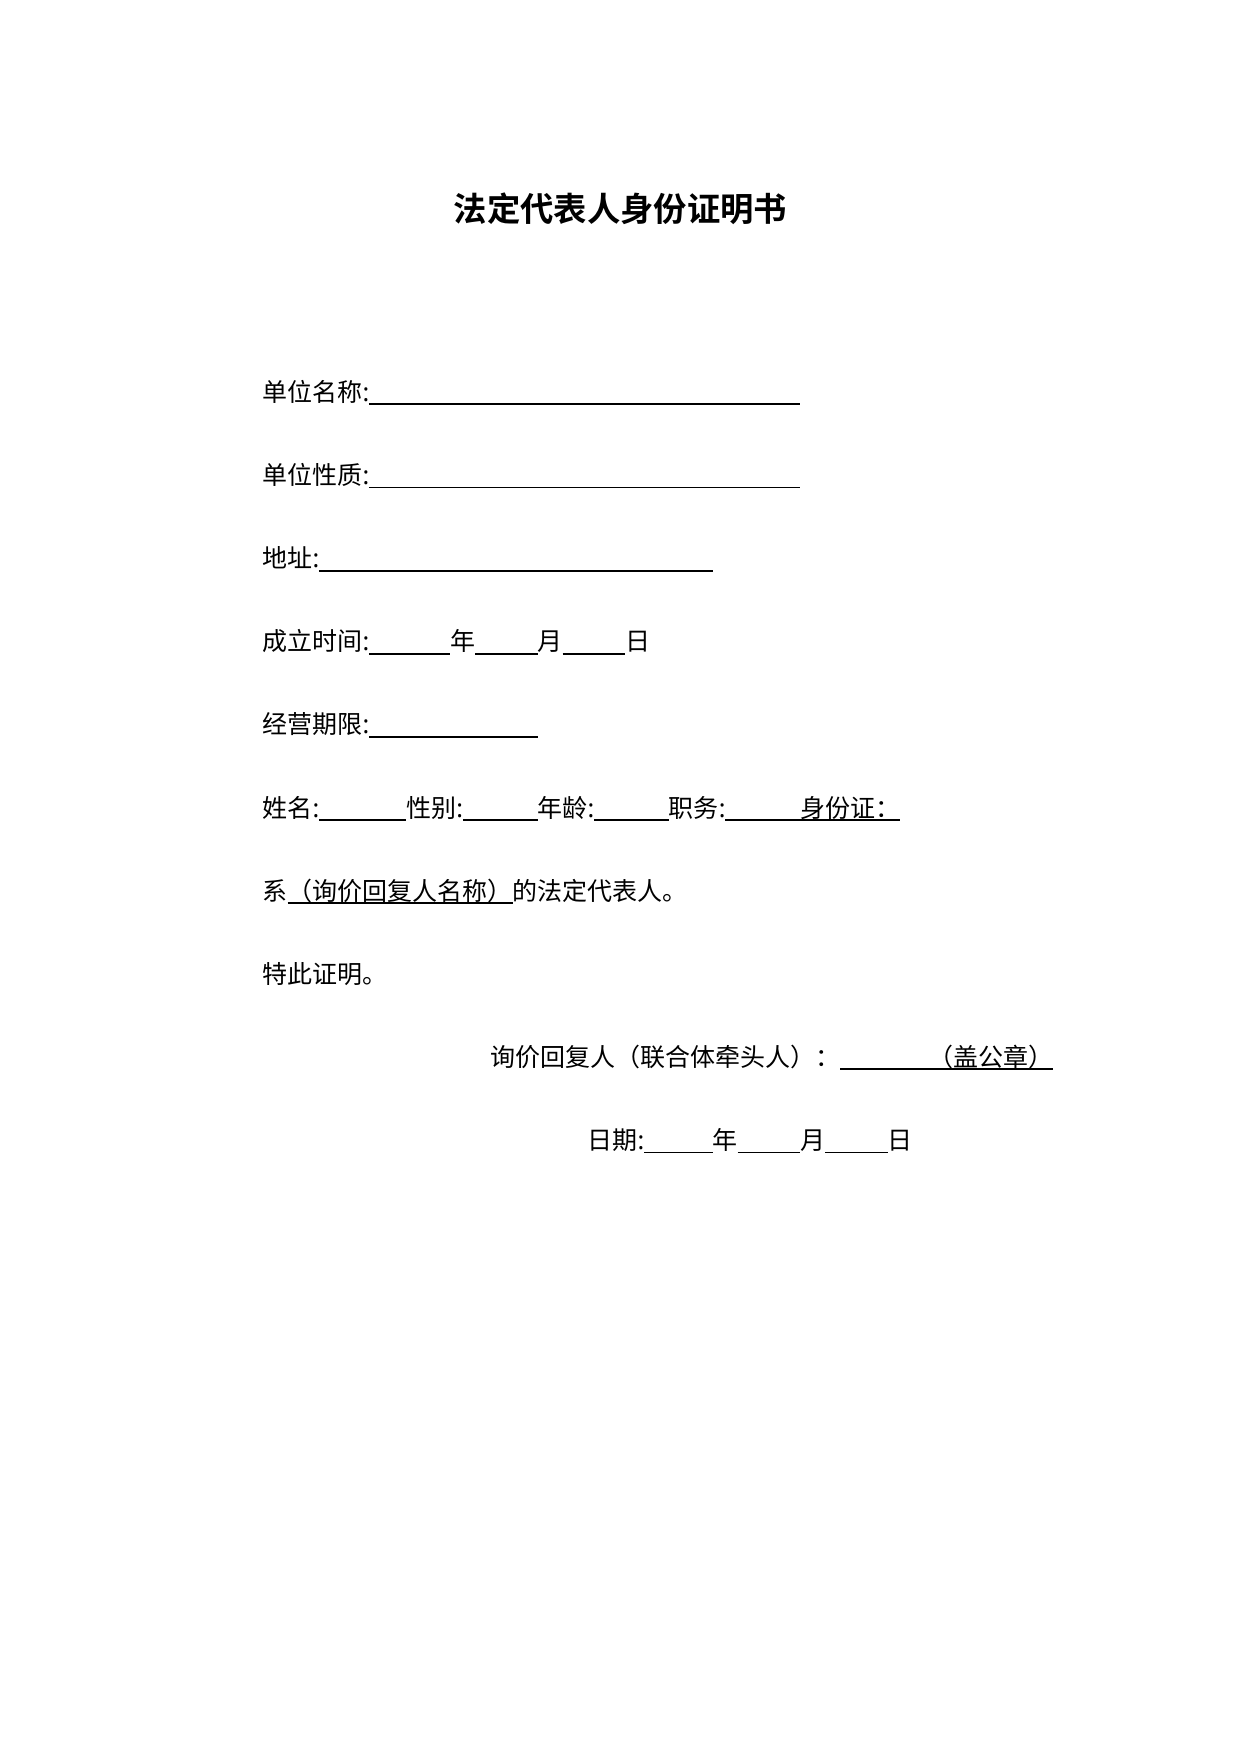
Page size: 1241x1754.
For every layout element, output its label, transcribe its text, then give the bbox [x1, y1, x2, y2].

text 询价回复人（联合体牵头人）： （盖公章） [187, 1023, 1053, 1088]
text 系（询价回复人名称）的法定代表人。 [187, 857, 1053, 922]
text 姓名: 性别: 年龄: 职务: 身份证： [187, 774, 1053, 839]
text 单位性质: [187, 441, 1053, 506]
subtitle 法定代表人身份证明书 [187, 174, 1053, 239]
text 地址: [187, 524, 1053, 589]
text 单位名称: [187, 358, 1053, 423]
text 特此证明。 [187, 940, 1053, 1005]
text 经营期限: [187, 691, 1053, 756]
text 日期: 年 月 日 [187, 1106, 1053, 1171]
text 成立时间: 年 月 日 [187, 607, 1053, 672]
